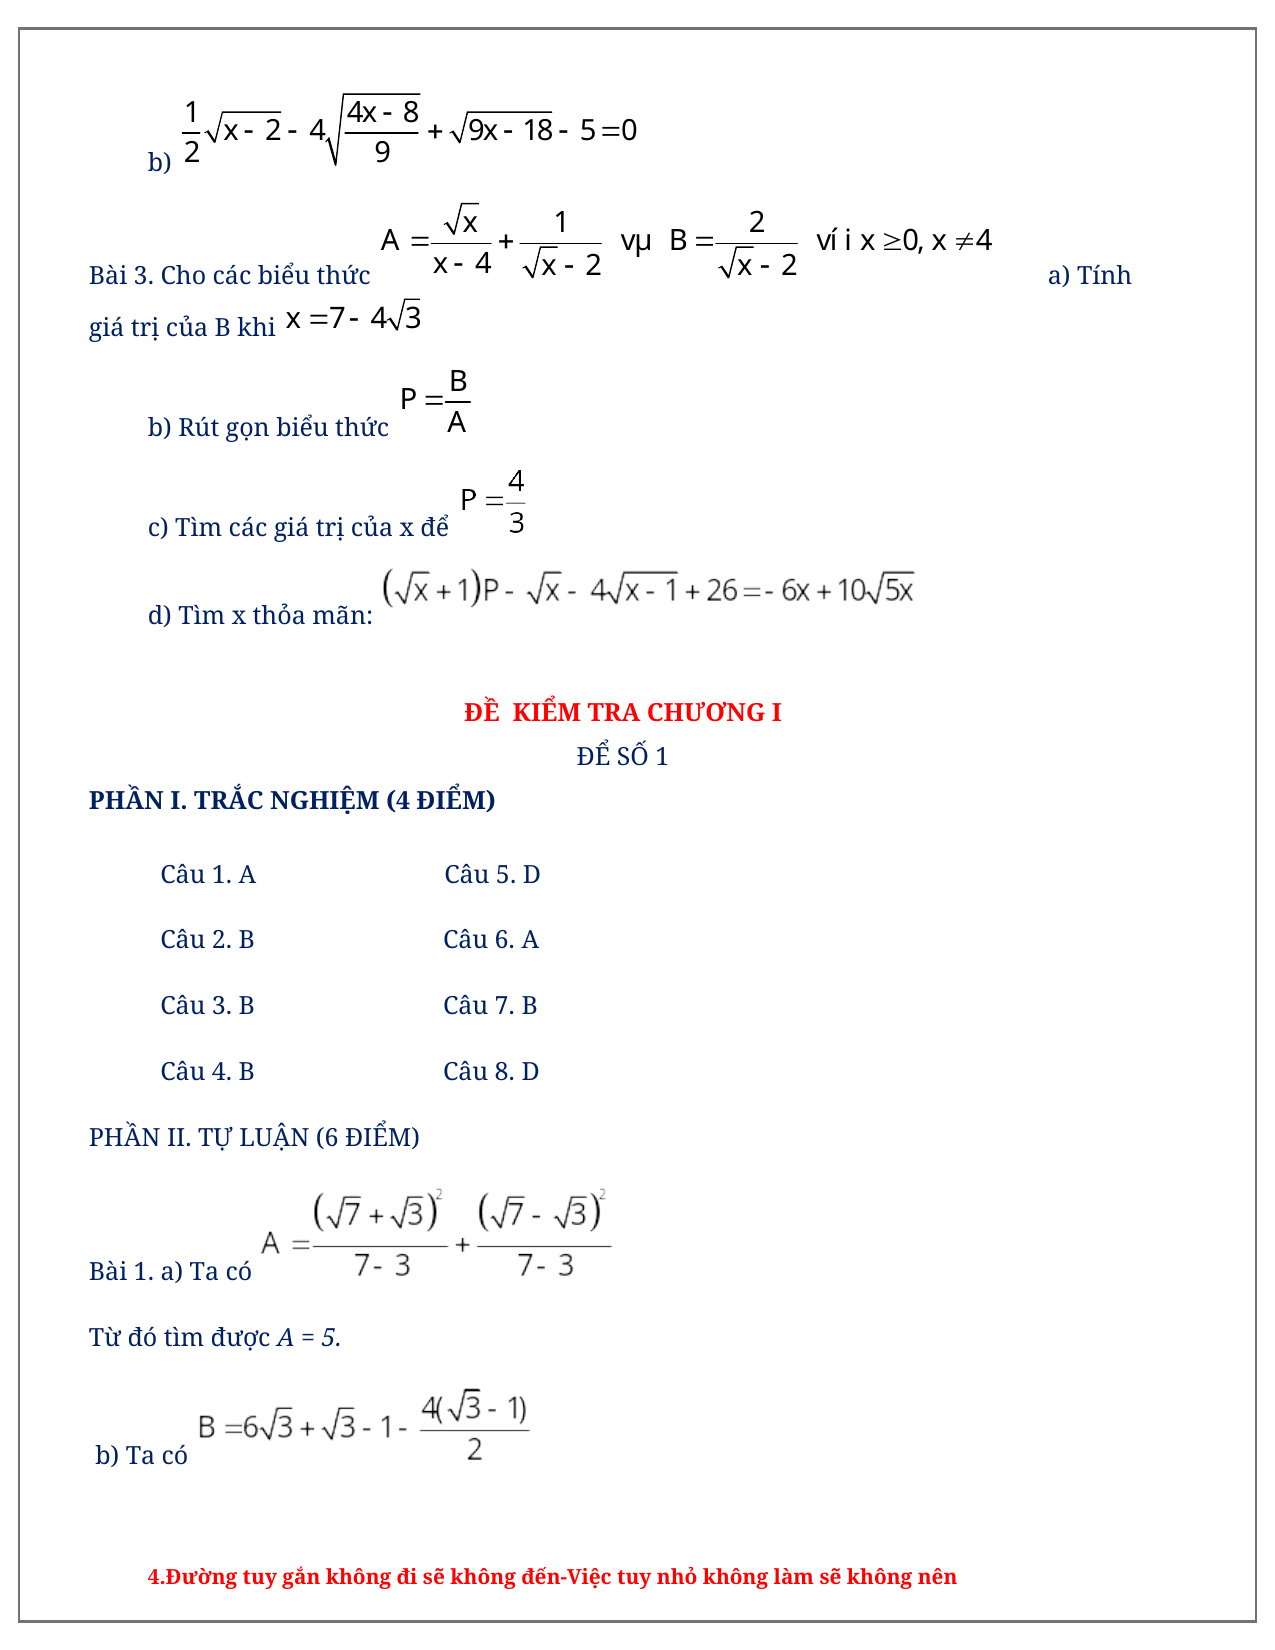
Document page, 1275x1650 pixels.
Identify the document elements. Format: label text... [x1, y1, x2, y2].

text Câu 4. B Câu 8. D [89, 1053, 1061, 1087]
text Câu 2. B Câu 6. A [89, 922, 1061, 956]
text Từ đó tìm được A = 5. [89, 1319, 1061, 1353]
text Câu 3. B Câu 7. B [89, 988, 1061, 1022]
text b) Rút gọn biểu thức [89, 363, 1157, 444]
text Bài 3. Cho các biểu thức a) Tính giá trị của B khi [89, 198, 1157, 344]
text Câu 1. A Câu 5. D [89, 856, 1061, 890]
text b) Ta có [89, 1385, 1061, 1472]
text PHẦN I. TRẮC NGHIỆM (4 ĐIỂM) [89, 783, 1157, 817]
text PHẦN II. TỰ LUẬN (6 ĐIỂM) [89, 1119, 1061, 1153]
text d) Tìm x thỏa mãn: [89, 563, 1157, 632]
text Bài 1. a) Ta có [89, 1185, 1061, 1287]
text c) Tìm các giá trị của x để [89, 463, 1157, 544]
text b) [89, 89, 1157, 179]
text ĐỀ KIỂM TRA CHƯƠNG I ĐỂ SỐ 1 [89, 695, 1157, 773]
